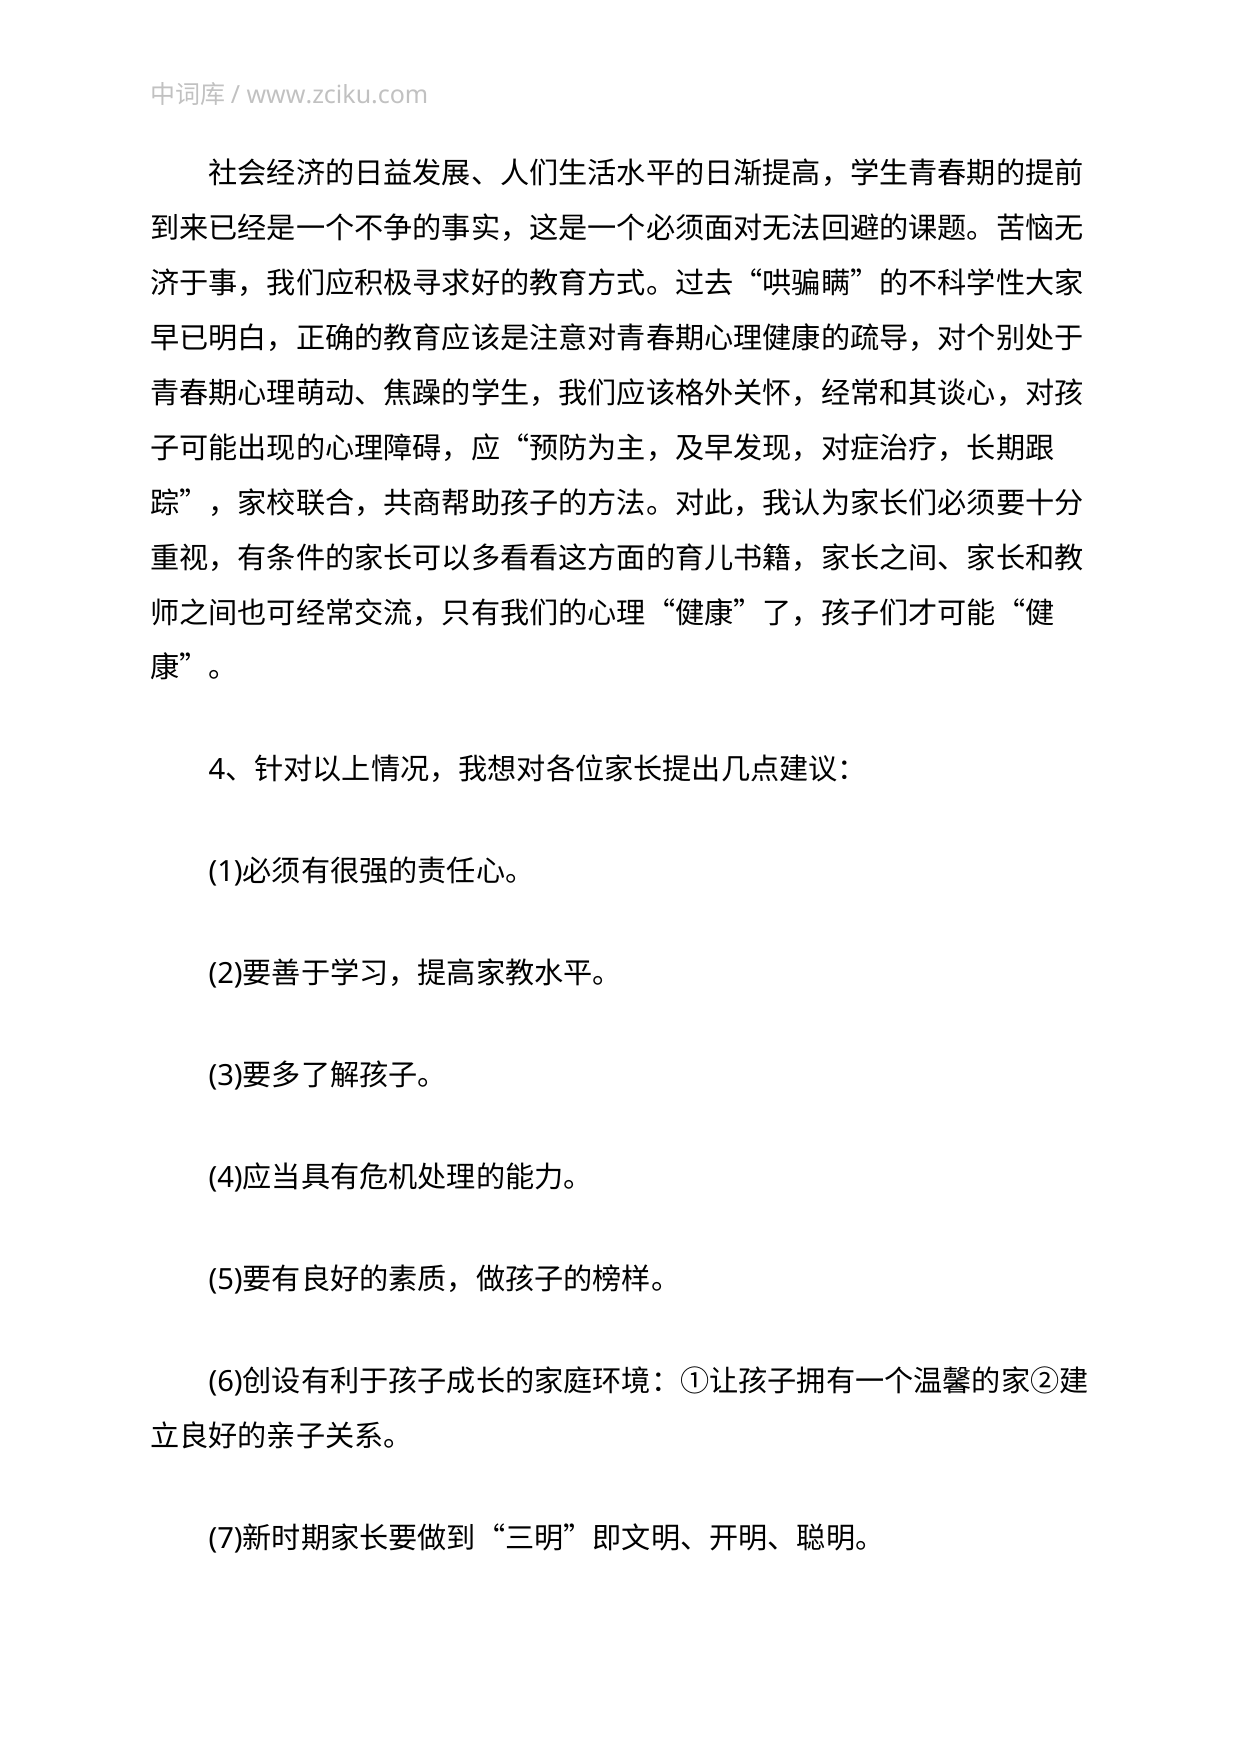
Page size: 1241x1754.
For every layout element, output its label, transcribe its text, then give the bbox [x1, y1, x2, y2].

text 4、针对以上情况，我想对各位家长提出几点建议： [150, 746, 1090, 788]
text (7)新时期家长要做到“三明”即文明、开明、聪明。 [150, 1514, 1090, 1557]
text (3)要多了解孩子。 [150, 1052, 1090, 1094]
text (1)必须有很强的责任心。 [150, 848, 1090, 890]
text (5)要有良好的素质，做孩子的榜样。 [150, 1256, 1090, 1298]
text (6)创设有利于孩子成长的家庭环境：①让孩子拥有一个温馨的家②建立良好的亲子关系。 [150, 1358, 1090, 1455]
text 社会经济的日益发展、人们生活水平的日渐提高，学生青春期的提前到来已经是一个不争的事实，这是一个必须面对无法回避的课题。苦恼无济于事，我们应积极寻求好的教育方式。过去“哄骗瞒”的不科学性大家早已明白，正确的教育应该是注意对青春期心理健康的疏导，对个别处于青春期心理萌动、焦躁的学生，我们应该格外关怀，经常和其谈心，对孩子可能出现的心理障碍，应“预防为主，及早发现，对症治疗，长期跟踪”，家校联合，共商帮助孩子的方法。对此，我认为家长们必须要十分重视，有条件的家长可以多看看这方面的育儿书籍，家长之间、家长和教师之间也可经常交流，只有我们的心理“健康”了，孩子们才可能“健康”。 [150, 150, 1090, 686]
text (4)应当具有危机处理的能力。 [150, 1154, 1090, 1196]
text (2)要善于学习，提高家教水平。 [150, 950, 1090, 992]
